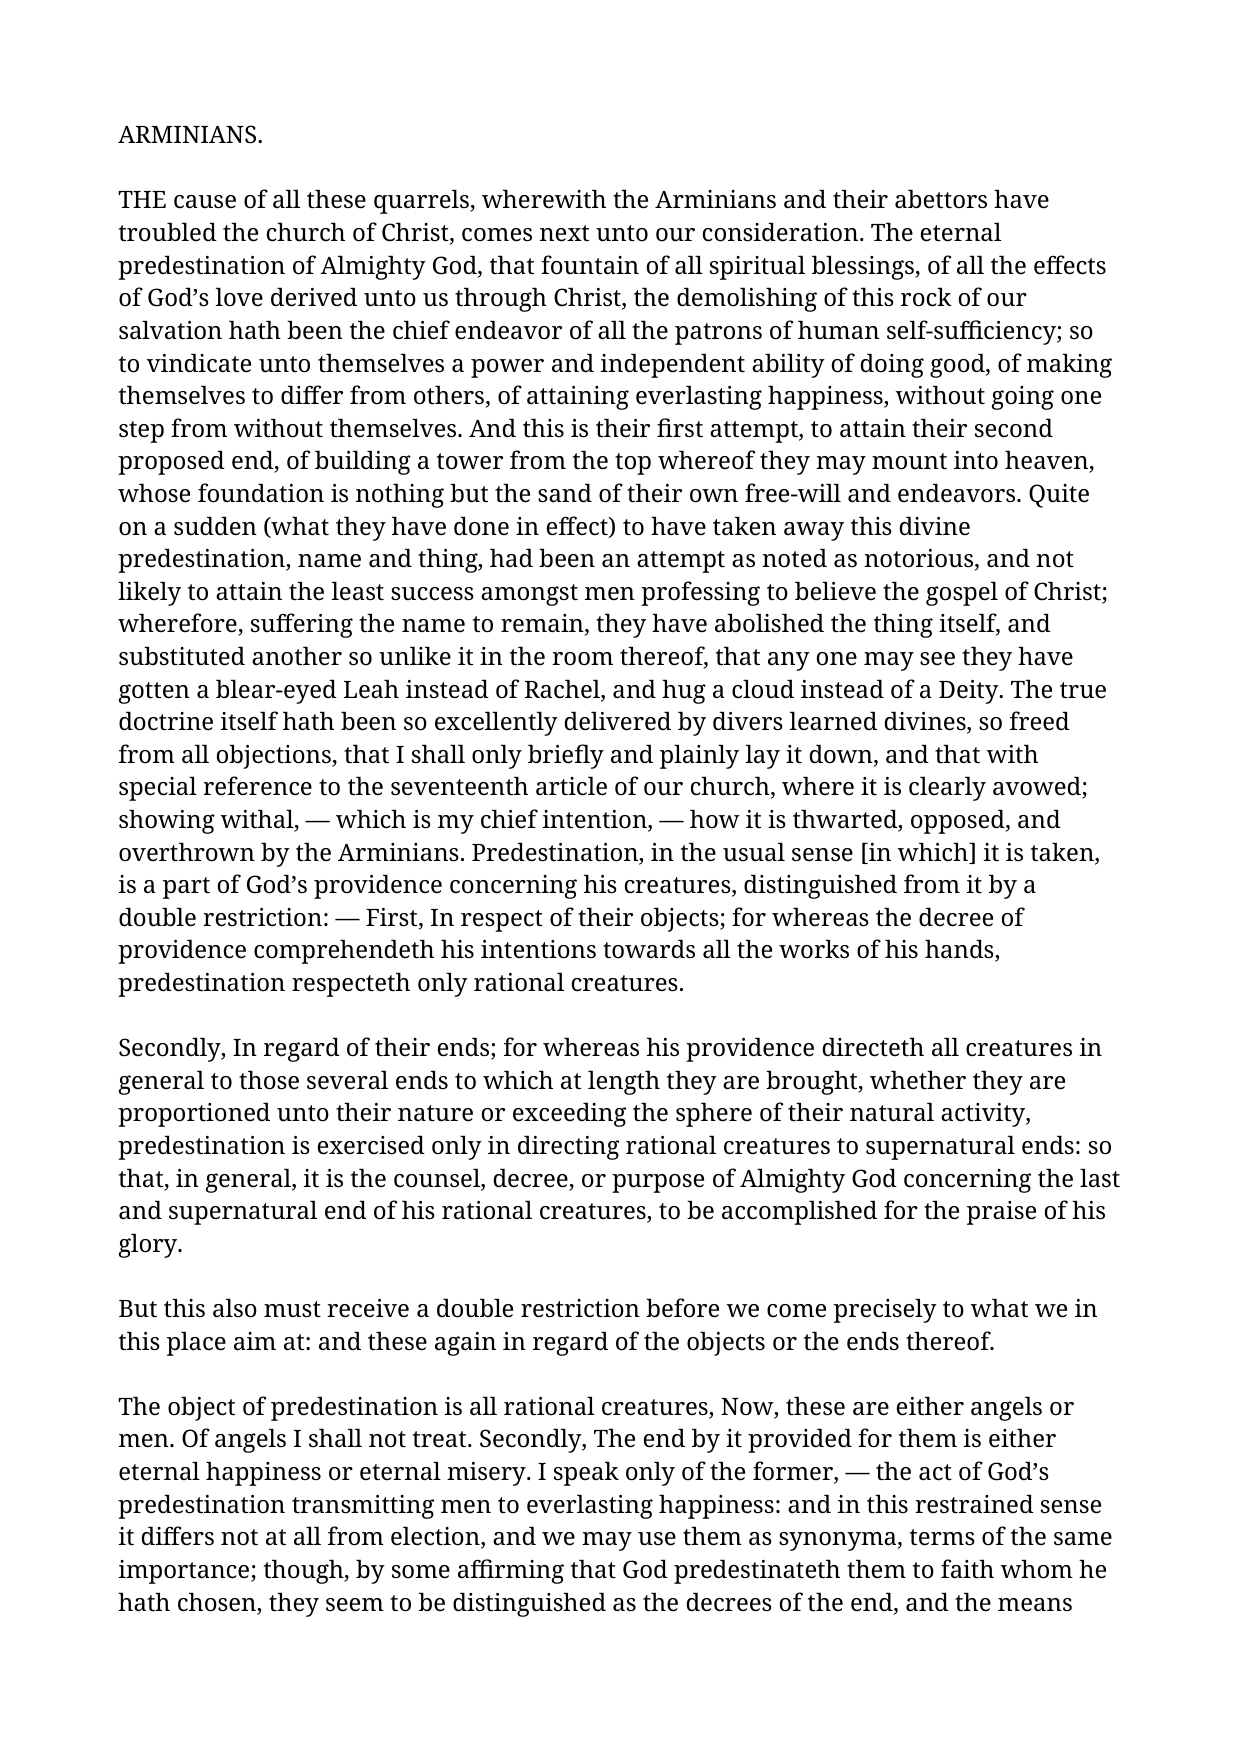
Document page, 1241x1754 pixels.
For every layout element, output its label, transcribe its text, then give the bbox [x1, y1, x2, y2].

text THE cause of all these quarrels, wherewith the Arminians and their abettors have troubled the church of Christ, comes next unto our consideration. The eternal predestination of Almighty God, that fountain of all spiritual blessings, of all the effects of God’s love derived unto us through Christ, the demolishing of this rock of our salvation hath been the chief endeavor of all the patrons of human self-sufficiency; so to vindicate unto themselves a power and independent ability of doing good, of making themselves to differ from others, of attaining everlasting happiness, without going one step from without themselves. And this is their first attempt, to attain their second proposed end, of building a tower from the top whereof they may mount into heaven, whose foundation is nothing but the sand of their own free-will and endeavors. Quite on a sudden (what they have done in effect) to have taken away this divine predestination, name and thing, had been an attempt as noted as notorious, and not likely to attain the least success amongst men professing to believe the gospel of Christ; wherefore, suffering the name to remain, they have abolished the thing itself, and substituted another so unlike it in the room thereof, that any one may see they have gotten a blear-eyed Leah instead of Rachel, and hug a cloud instead of a Deity. The true doctrine itself hath been so excellently delivered by divers learned divines, so freed from all objections, that I shall only briefly and plainly lay it down, and that with special reference to the seventeenth article of our church, where it is clearly avowed; showing withal, — which is my chief intention, — how it is thwarted, opposed, and overthrown by the Arminians. Predestination, in the usual sense [in which] it is taken, is a part of God’s providence concerning his creatures, distinguished from it by a double restriction: — First, In respect of their objects; for whereas the decree of providence comprehendeth his intentions towards all the works of his hands, predestination respecteth only rational creatures. [118, 183, 1122, 998]
text Secondly, In regard of their ends; for whereas his providence directeth all creatures in general to those several ends to which at length they are brought, whether they are proportioned unto their nature or exceeding the sphere of their natural activity, predestination is exercised only in directing rational creatures to supernatural ends: so that, in general, it is the counsel, decree, or purpose of Almighty God concerning the last and supernatural end of his rational creatures, to be accomplished for the praise of his glory. [118, 1031, 1122, 1259]
text But this also must receive a double restriction before we come precisely to what we in this place aim at: and these again in regard of the objects or the ends thereof. [118, 1292, 1122, 1357]
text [118, 1390, 1122, 1618]
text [118, 118, 1122, 151]
